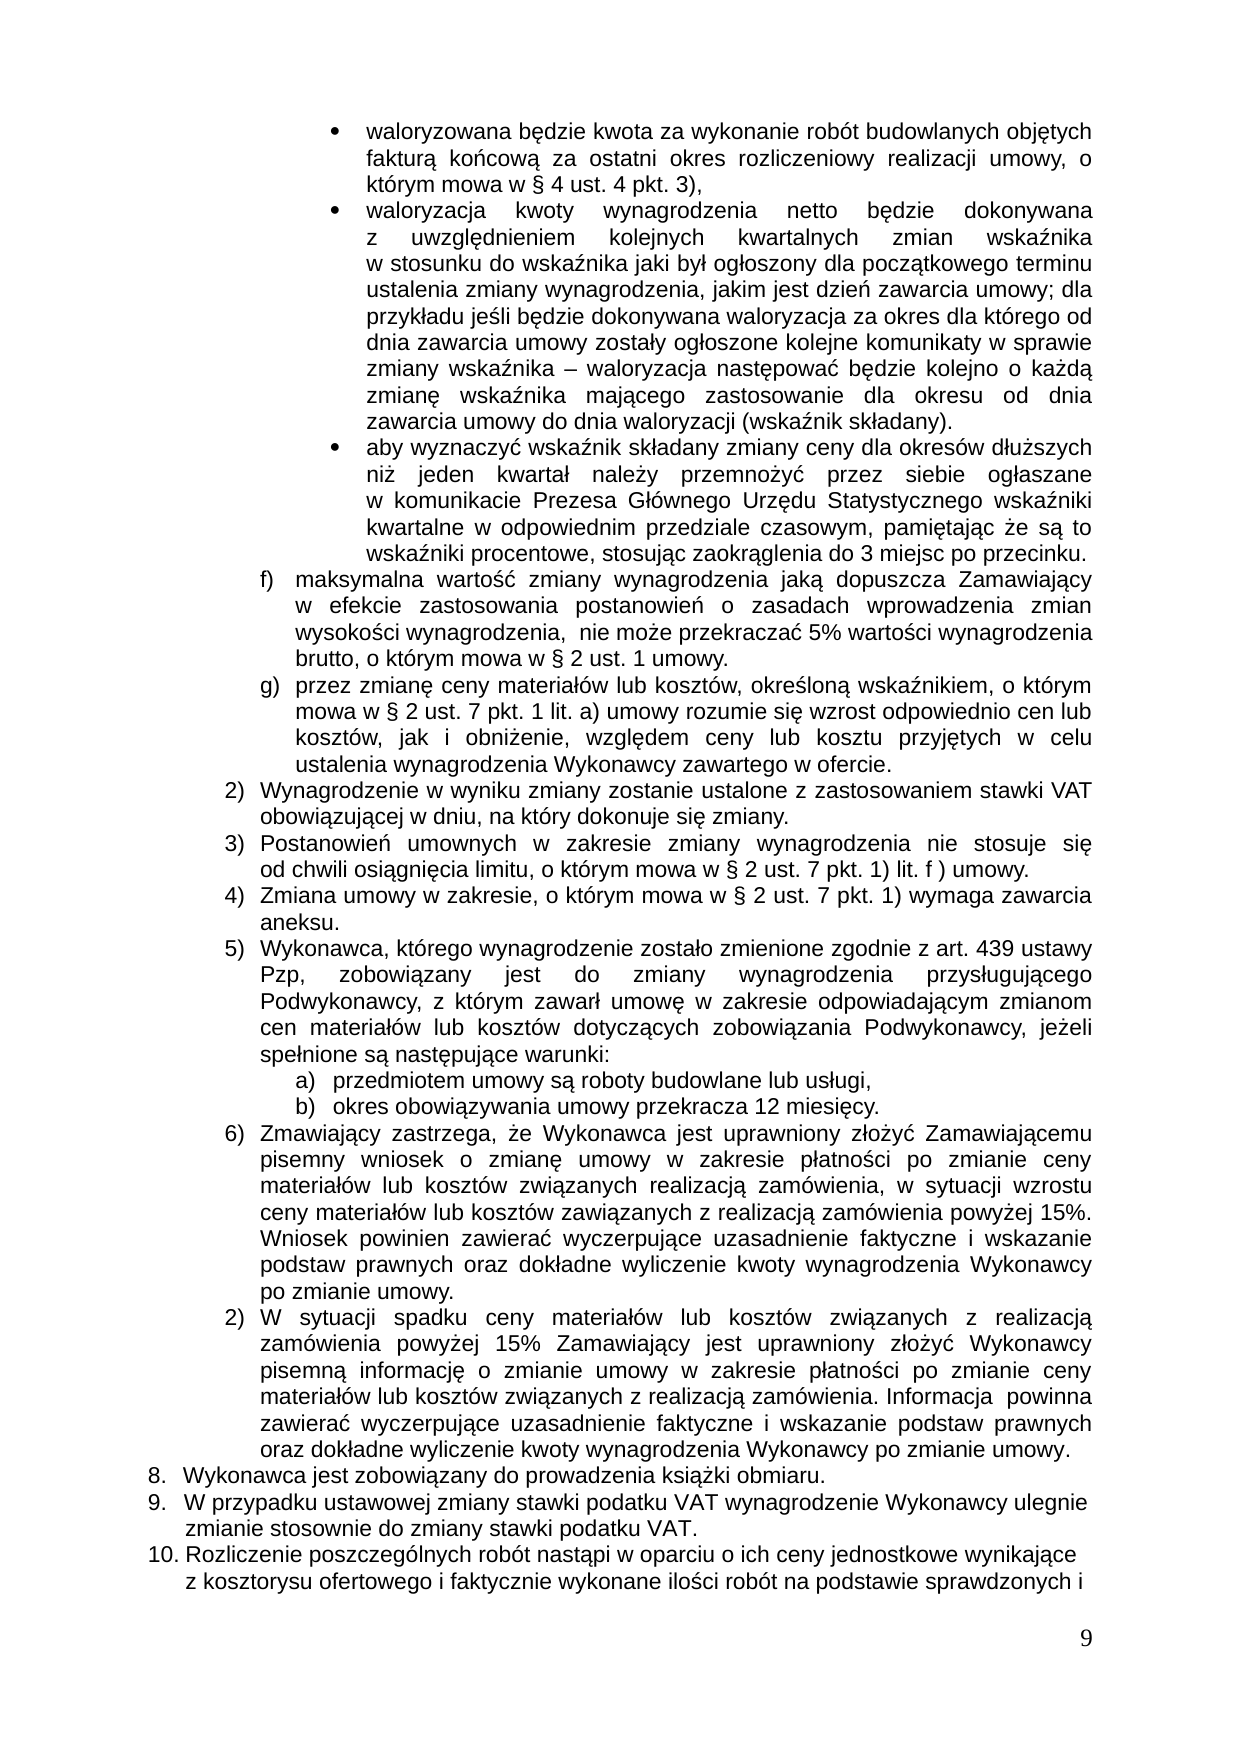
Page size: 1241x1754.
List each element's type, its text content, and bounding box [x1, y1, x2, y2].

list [148, 1541, 1093, 1594]
list waloryzacja kwoty wynagrodzenia netto będzie dokonywana z uwzględnieniem kolejnych kwartalnych zmian wskaźnika w stosunku do wskaźnika jaki był ogłoszony dla początkowego terminu ustalenia zmiany wynagrodzenia, jakim jest dzień zawarcia umowy; dla przykładu jeśli będzie dokonywana waloryzacja za okres dla którego od dnia zawarcia umowy zostały ogłoszone kolejne komunikaty w sprawie zmiany wskaźnika – waloryzacja następować będzie kolejno o każdą zmianę wskaźnika mającego zastosowanie dla okresu od dnia zawarcia umowy do dnia waloryzacji (wskaźnik składany). [331, 197, 1093, 434]
list Wynagrodzenie w wyniku zmiany zostanie ustalone z zastosowaniem stawki VAT obowiązującej w dniu, na który dokonuje się zmiany. [224, 777, 1093, 830]
list Wykonawca, którego wynagrodzenie zostało zmienione zgodnie z art. 439 ustawy Pzp, zobowiązany jest do zmiany wynagrodzenia przysługującego Podwykonawcy, z którym zawarł umowę w zakresie odpowiadającym zmianom cen materiałów lub kosztów dotyczących zobowiązania Podwykonawcy, jeżeli spełnione są następujące warunki: [224, 935, 1093, 1067]
list Zmiana umowy w zakresie, o którym mowa w § 2 ust. 7 pkt. 1) wymaga zawarcia aneksu. [224, 882, 1093, 935]
list Wykonawca jest zobowiązany do prowadzenia książki obmiaru. [148, 1462, 1093, 1488]
list przez zmianę ceny materiałów lub kosztów, określoną wskaźnikiem, o którym mowa w § 2 ust. 7 pkt. 1 lit. a) umowy rozumie się wzrost odpowiednio cen lub kosztów, jak i obniżenie, względem ceny lub kosztu przyjętych w celu ustalenia wynagrodzenia Wykonawcy zawartego w ofercie. [260, 672, 1093, 777]
list W przypadku ustawowej zmiany stawki podatku VAT wynagrodzenie Wykonawcy ulegnie zmianie stosownie do zmiany stawki podatku VAT. [148, 1488, 1093, 1541]
list maksymalna wartość zmiany wynagrodzenia jaką dopuszcza Zamawiający w efekcie zastosowania postanowień o zasadach wprowadzenia zmian wysokości wynagrodzenia, nie może przekraczać 5% wartości wynagrodzenia brutto, o którym mowa w § 2 ust. 1 umowy. [260, 566, 1093, 672]
list okres obowiązywania umowy przekracza 12 miesięcy. [295, 1093, 1093, 1119]
list Zmawiający zastrzega, że Wykonawca jest uprawniony złożyć Zamawiającemu pisemny wniosek o zmianę umowy w zakresie płatności po zmianie ceny materiałów lub kosztów związanych realizacją zamówienia, w sytuacji wzrostu ceny materiałów lub kosztów zawiązanych z realizacją zamówienia powyżej 15%. Wniosek powinien zawierać wyczerpujące uzasadnienie faktyczne i wskazanie podstaw prawnych oraz dokładne wyliczenie kwoty wynagrodzenia Wykonawcy po zmianie umowy. [224, 1119, 1093, 1304]
list przedmiotem umowy są roboty budowlane lub usługi, [295, 1067, 1093, 1093]
list waloryzowana będzie kwota za wykonanie robót budowlanych objętych fakturą końcową za ostatni okres rozliczeniowy realizacji umowy, o którym mowa w § 4 ust. 4 pkt. 3), [331, 118, 1093, 197]
list W sytuacji spadku ceny materiałów lub kosztów związanych z realizacją zamówienia powyżej 15% Zamawiający jest uprawniony złożyć Wykonawcy pisemną informację o zmianie umowy w zakresie płatności po zmianie ceny materiałów lub kosztów związanych z realizacją zamówienia. Informacja powinna zawierać wyczerpujące uzasadnienie faktyczne i wskazanie podstaw prawnych oraz dokładne wyliczenie kwoty wynagrodzenia Wykonawcy po zmianie umowy. [224, 1304, 1093, 1462]
list Postanowień umownych w zakresie zmiany wynagrodzenia nie stosuje się od chwili osiągnięcia limitu, o którym mowa w § 2 ust. 7 pkt. 1) lit. f ) umowy. [224, 830, 1093, 882]
list aby wyznaczyć wskaźnik składany zmiany ceny dla okresów dłuższych niż jeden kwartał należy przemnożyć przez siebie ogłaszane w komunikacie Prezesa Głównego Urzędu Statystycznego wskaźniki kwartalne w odpowiednim przedziale czasowym, pamiętając że są to wskaźniki procentowe, stosując zaokrąglenia do 3 miejsc po przecinku. [331, 434, 1093, 566]
